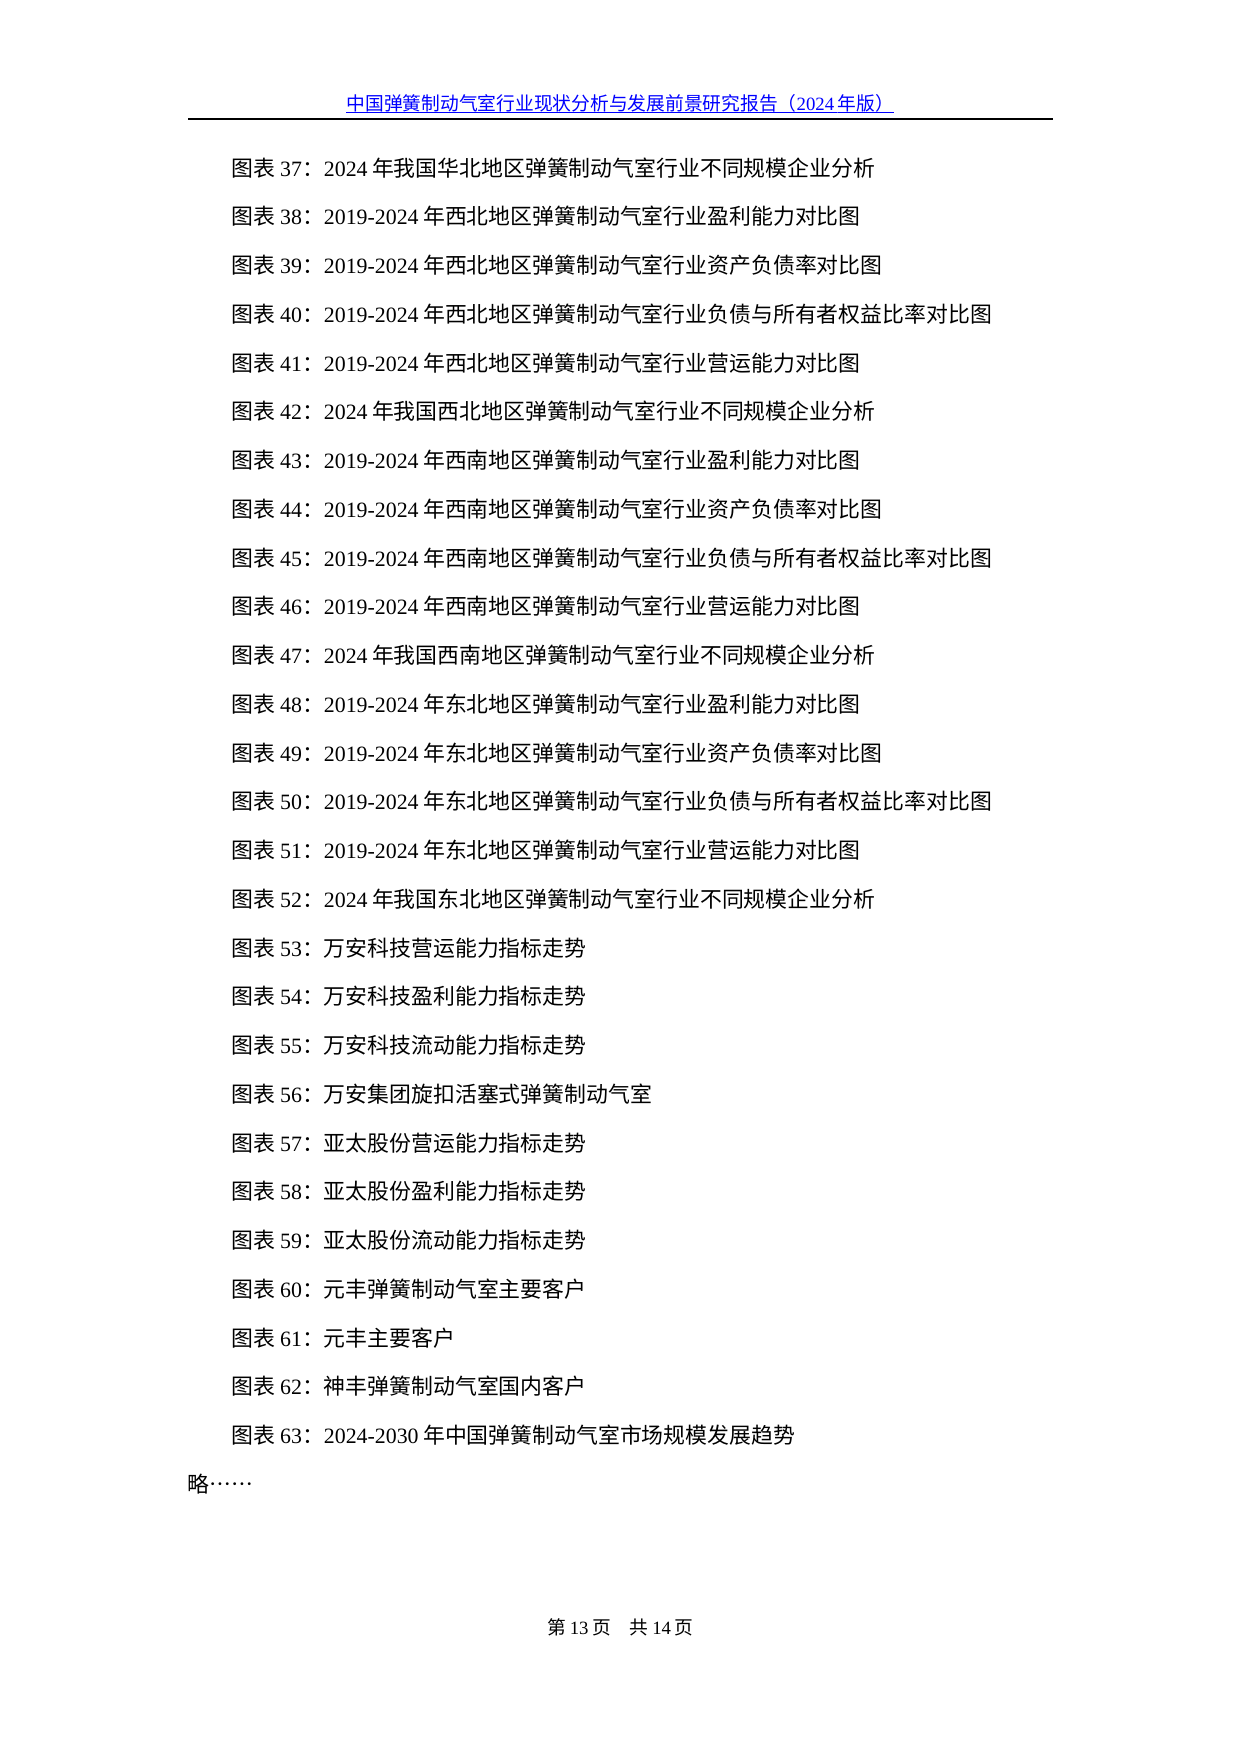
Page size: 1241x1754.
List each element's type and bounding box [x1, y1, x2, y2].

text [187, 150, 1053, 1499]
